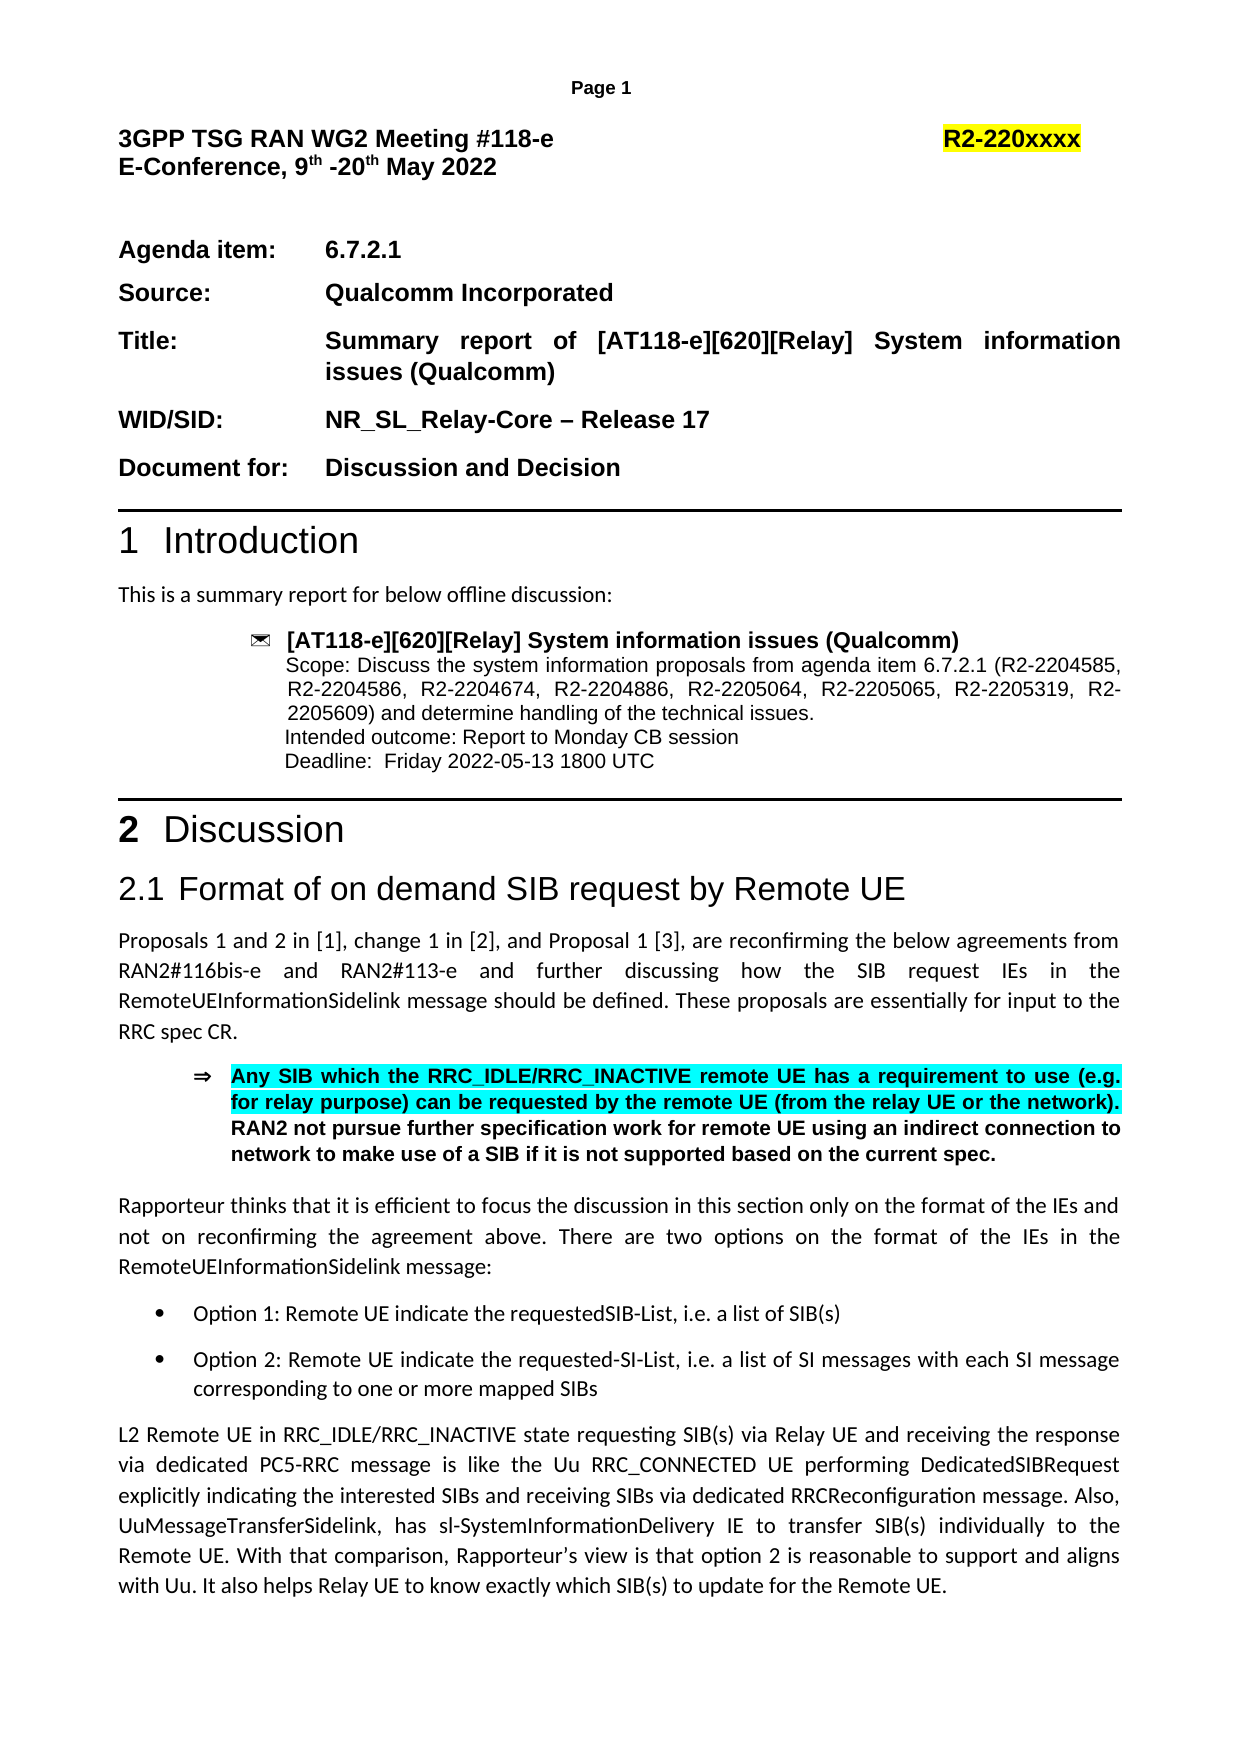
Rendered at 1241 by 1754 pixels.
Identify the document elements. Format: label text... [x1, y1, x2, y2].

text Rapporteur thinks that it is efficient to focus the discussion in this section only on the format of the IEs and not on reconfirming the agreement above. There are two options on the format of the IEs in the RemoteUEInformationSidelink message: [118, 1192, 1122, 1280]
text Document for: Discussion and Decision [118, 452, 1122, 481]
subtitle Format of on demand SIB request by Remote UE [118, 869, 1122, 907]
text Intended outcome: Report to Monday CB session [249, 725, 1122, 749]
text Proposals 1 and 2 in [1], change 1 in [2], and Proposal 1 [3], are reconfirming the below agreements from RAN2#116bis-e and RAN2#113-e and further discussing how the SIB request IEs in the RemoteUEInformationSidelink message should be defined. These proposals are essentially for input to the RRC spec CR. [118, 926, 1122, 1045]
list Option 1: Remote UE indicate the requestedSIB-List, i.e. a list of SIB(s) [156, 1299, 1122, 1327]
text 3GPP TSG RAN WG2 Meeting #118-e R2-220xxxx E-Conference, 9th -20th May 2022 [118, 123, 1122, 181]
subtitle Discussion [118, 801, 1122, 850]
text WID/SID: NR_SL_Relay-Core – Release 17 [118, 405, 1122, 433]
text Any SIB which the RRC_IDLE/RRC_INACTIVE remote UE has a requirement to use (e.g. for relay purpose) can be requested by the remote UE (from the relay UE or the network). RAN2 not pursue further specification work for remote UE using an indirect connection to network to make use of a SIB if it is not supported based on the current spec. [193, 1064, 1122, 1166]
subtitle Introduction [118, 512, 1122, 561]
text L2 Remote UE in RRC_IDLE/RRC_INACTIVE state requesting SIB(s) via Relay UE and receiving the response via dedicated PC5-RRC message is like the Uu RRC_CONNECTED UE performing DedicatedSIBRequest explicitly indicating the interested SIBs and receiving SIBs via dedicated RRCReconfiguration message. Also, UuMessageTransferSidelink, has sl-SystemInformationDelivery IE to transfer SIB(s) individually to the Remote UE. With that comparison, Rapporteur’s view is that option 2 is reasonable to support and aligns with Uu. It also helps Relay UE to know exactly which SIB(s) to update for the Remote UE. [118, 1420, 1122, 1599]
text Title: Summary report of [AT118-e][620][Relay] System information issues (Qualcomm) [118, 326, 1122, 386]
text [AT118-e][620][Relay] System information issues (Qualcomm) [249, 627, 1122, 653]
text Deadline: Friday 2022-05-13 1800 UTC [249, 749, 1122, 773]
list Option 2: Remote UE indicate the requested-SI-List, i.e. a list of SI messages with each SI message corresponding to one or more mapped SIBs [156, 1346, 1122, 1402]
text This is a summary report for below offline discussion: [118, 580, 1122, 608]
text Agenda item: 6.7.2.1 [118, 235, 1122, 263]
text Scope: Discuss the system information proposals from agenda item 6.7.2.1 (R2-2204585, R2-2204586, R2-2204674, R2-2204886, R2-2205064, R2-2205065, R2-2205319, R2-2205609) and determine handling of the technical issues. [249, 653, 1122, 725]
text Source: Qualcomm Incorporated [118, 278, 1122, 307]
